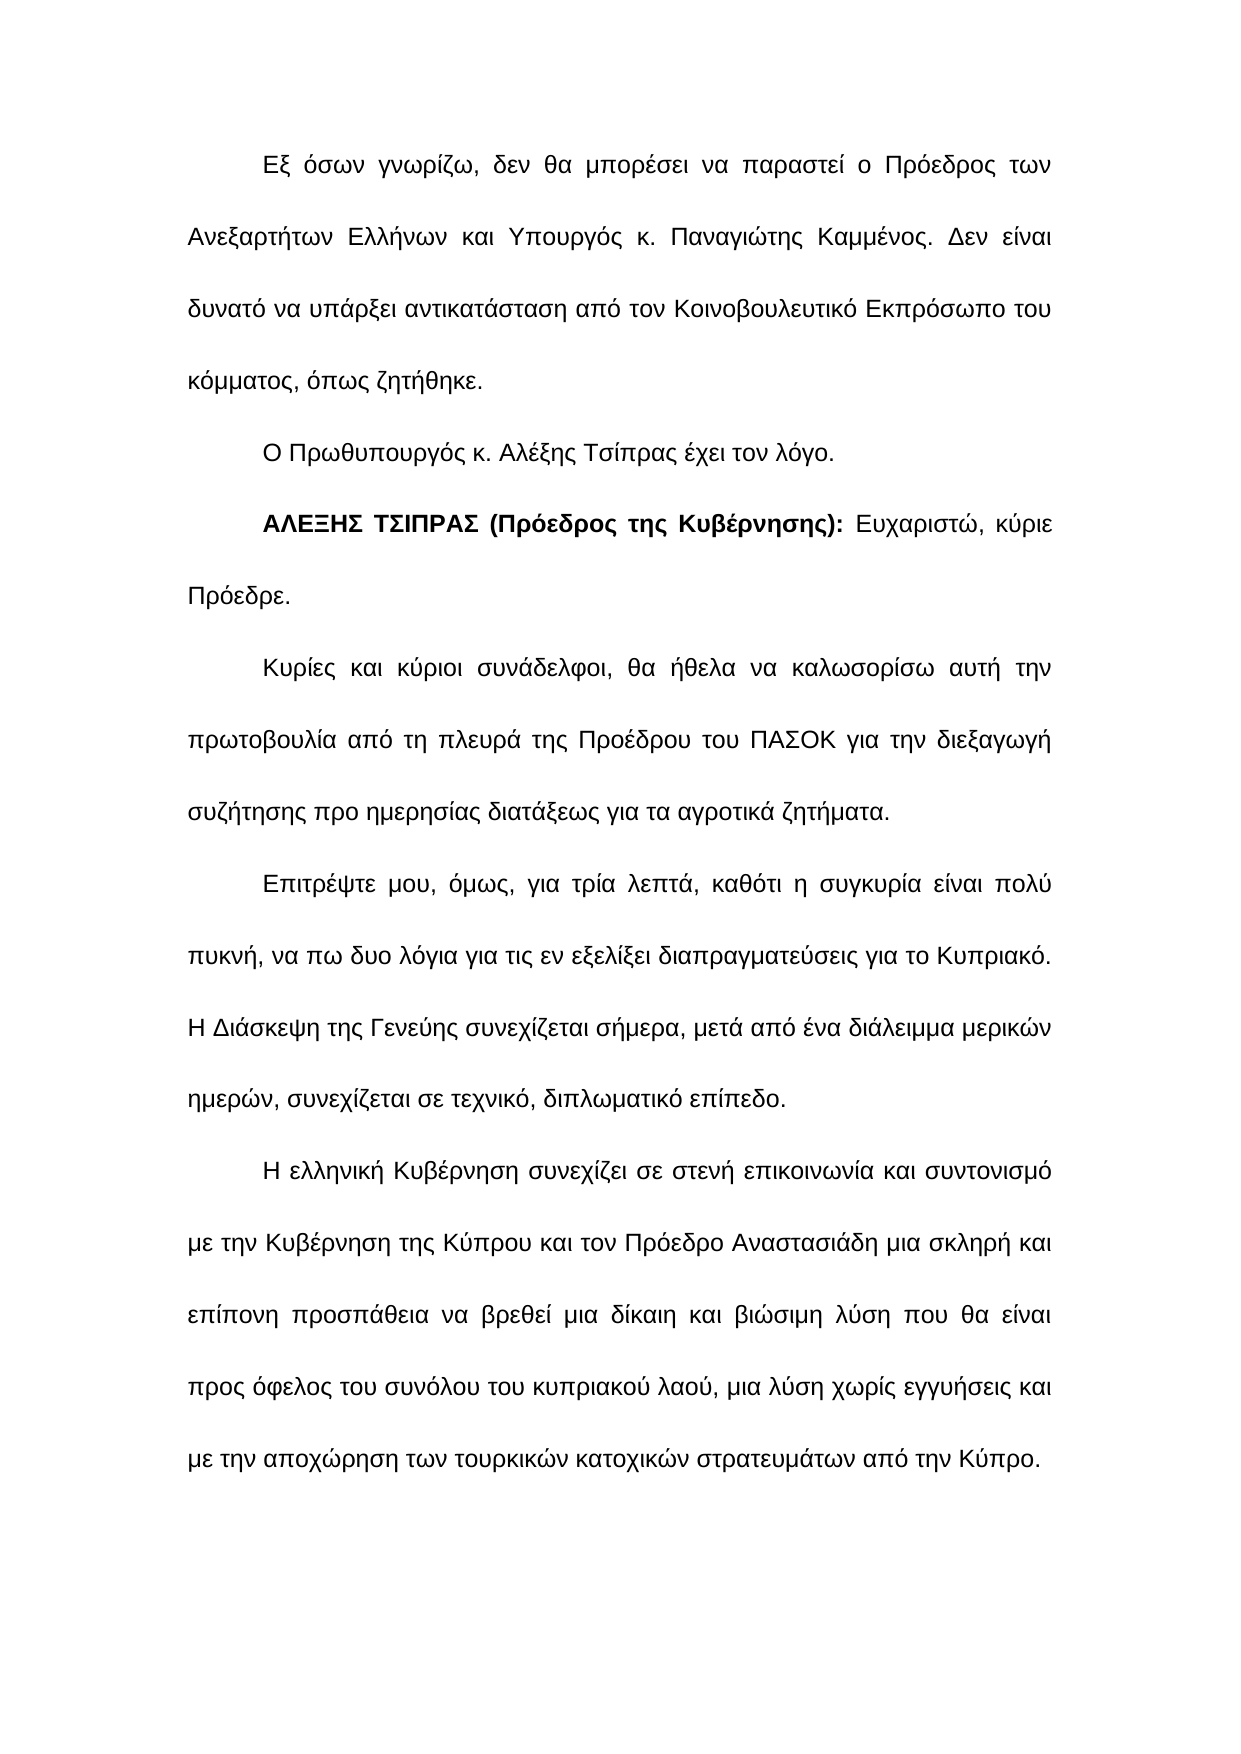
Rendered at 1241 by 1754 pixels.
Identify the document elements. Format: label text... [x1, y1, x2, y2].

text Ο Πρωθυπουργός κ. Αλέξης Τσίπρας έχει τον λόγο. [187, 437, 1053, 466]
text Κυρίες και κύριοι συνάδελφοι, θα ήθελα να καλωσορίσω αυτή την πρωτοβουλία από τη πλευρά της Προέδρου του ΠΑΣΟΚ για την διεξαγωγή συζήτησης προ ημερησίας διατάξεως για τα αγροτικά ζητήματα. [187, 653, 1053, 826]
text ΑΛΕΞΗΣ ΤΣΙΠΡΑΣ (Πρόεδρος της Κυβέρνησης): Ευχαριστώ, κύριε Πρόεδρε. [187, 509, 1053, 610]
text Εξ όσων γνωρίζω, δεν θα μπορέσει να παραστεί ο Πρόεδρος των Ανεξαρτήτων Ελλήνων και Υπουργός κ. Παναγιώτης Καμμένος. Δεν είναι δυνατό να υπάρξει αντικατάσταση από τον Κοινοβουλευτικό Εκπρόσωπο του κόμματος, όπως ζητήθηκε. [187, 150, 1053, 394]
text Η ελληνική Κυβέρνηση συνεχίζει σε στενή επικοινωνία και συντονισμό με την Κυβέρνηση της Κύπρου και τον Πρόεδρο Αναστασιάδη μια σκληρή και επίπονη προσπάθεια να βρεθεί μια δίκαιη και βιώσιμη λύση που θα είναι προς όφελος του συνόλου του κυπριακού λαού, μια λύση χωρίς εγγυήσεις και με την αποχώρηση των τουρκικών κατοχικών στρατευμάτων από την Κύπρο. [187, 1156, 1053, 1472]
text Επιτρέψτε μου, όμως, για τρία λεπτά, καθότι η συγκυρία είναι πολύ πυκνή, να πω δυο λόγια για τις εν εξελίξει διαπραγματεύσεις για το Κυπριακό. Η Διάσκεψη της Γενεύης συνεχίζεται σήμερα, μετά από ένα διάλειμμα μερικών ημερών, συνεχίζεται σε τεχνικό, διπλωματικό επίπεδο. [187, 869, 1053, 1113]
